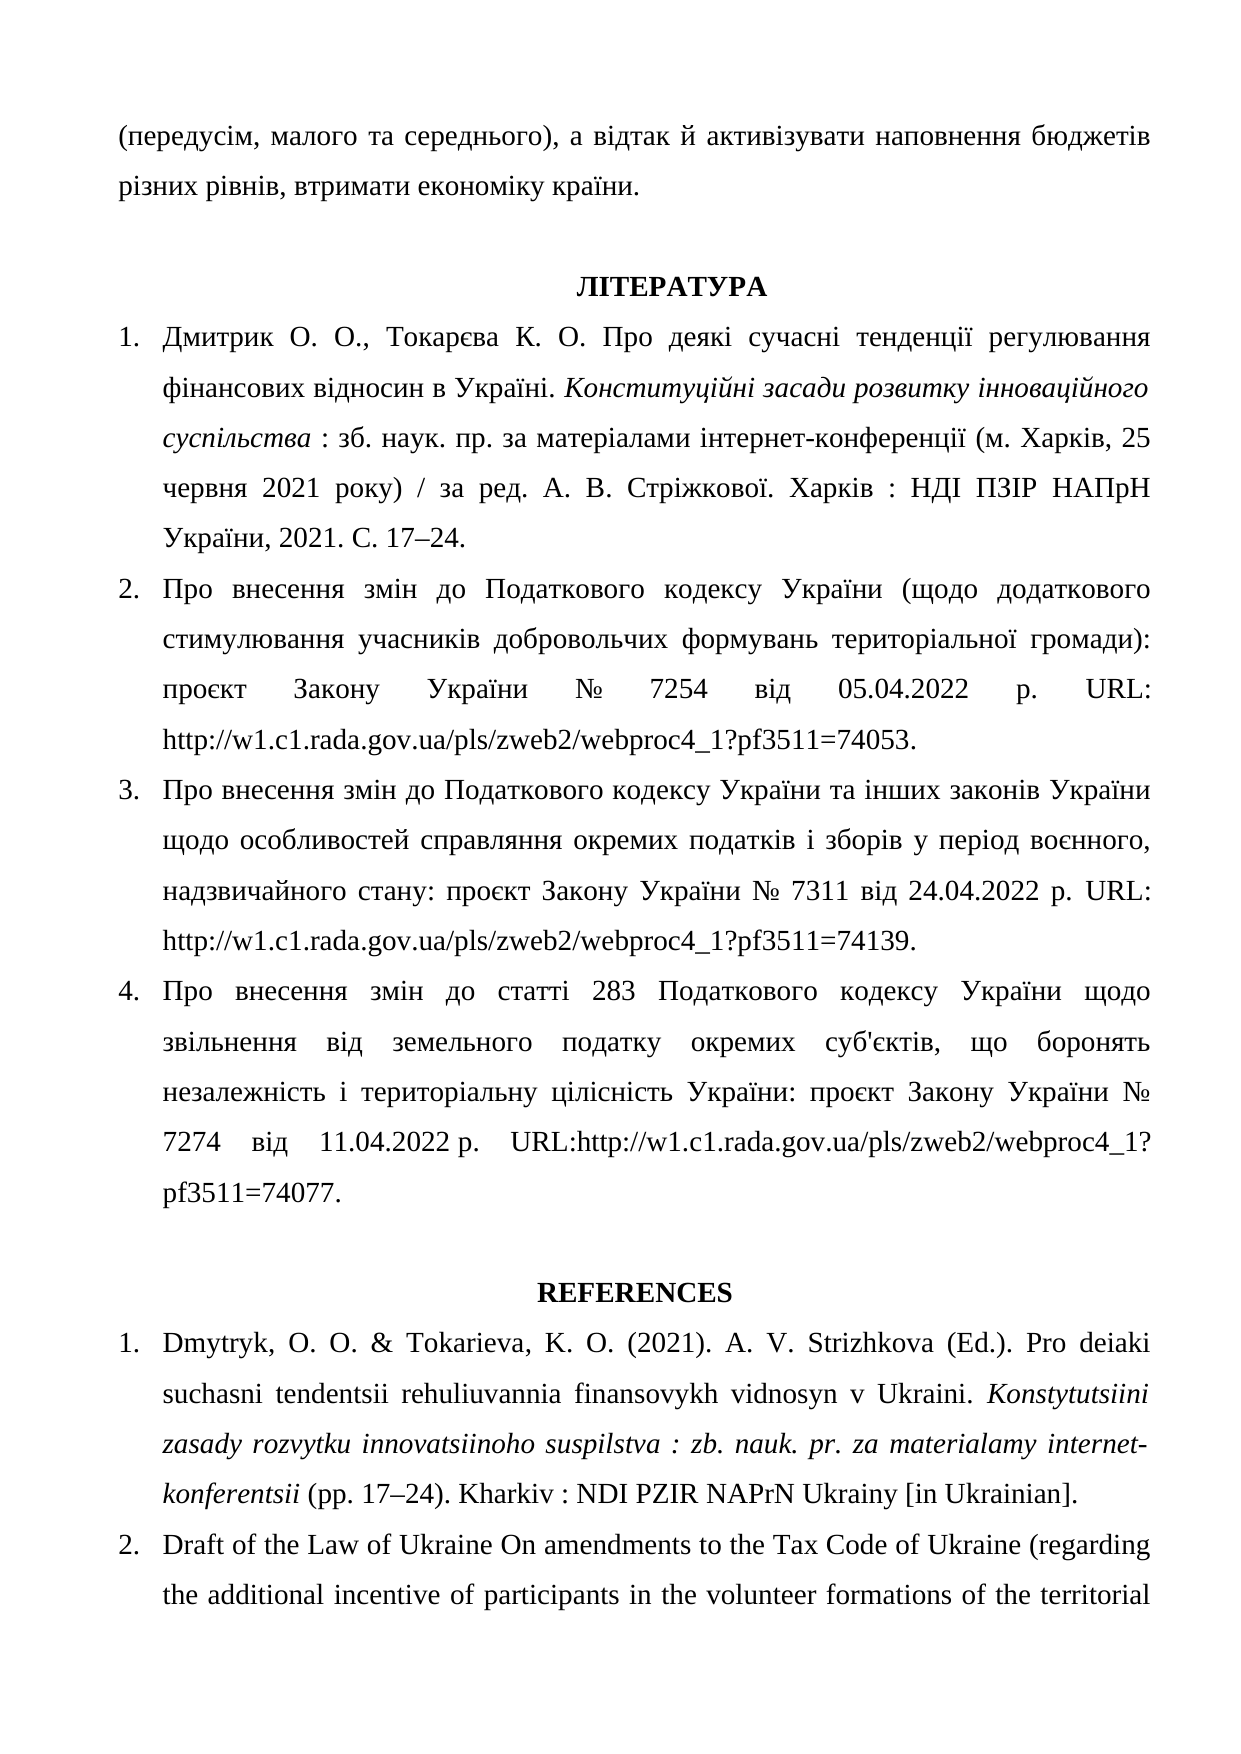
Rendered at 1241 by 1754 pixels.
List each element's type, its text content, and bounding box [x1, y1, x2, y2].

list Dmytryk, O. O. & Tokarieva, K. O. (2021). A. V. Strizhkova (Ed.). Pro deiaki suchasni tendentsii rehuliuvannia finansovykh vidnosyn v Ukraini. Konstytutsiini zasady rozvytku innovatsiinoho suspilstva : zb. nauk. pr. za materialamy internet-konferentsii (pp. 17–24). Kharkiv : NDI PZIR NAPrN Ukrainy [in Ukrainian]. [118, 1326, 1152, 1510]
text ЛІТЕРАТУРА [118, 269, 1152, 303]
list Про внесення змін до Податкового кодексу України (щодо додаткового стимулювання учасників добровольчих формувань територіальної громади): проєкт Закону України № 7254 від 05.04.2022 р. URL: http://w1.c1.rada.gov.ua/pls/zweb2/webproc4_1?pf3511=74053. [118, 571, 1152, 755]
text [118, 118, 1152, 202]
list Про внесення змін до Податкового кодексу України та інших законів України щодо особливостей справляння окремих податків і зборів у період воєнного, надзвичайного стану: проєкт Закону України № 7311 від 24.04.2022 р. URL: http://w1.c1.rada.gov.ua/pls/zweb2/webproc4_1?pf3511=74139. [118, 772, 1152, 957]
text REFERENCES [118, 1275, 1152, 1309]
list Дмитрик О. О., Токарєва К. О. Про деякі сучасні тенденції регулювання фінансових відносин в Україні. Конституційні засади розвитку інноваційного суспільства : зб. наук. пр. за матеріалами інтернет-конференції (м. Харків, 25 червня 2021 року) / за ред. А. В. Стріжкової. Харків : НДІ ПЗІР НАПрН України, 2021. С. 17–24. [118, 319, 1152, 554]
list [118, 1527, 1152, 1611]
list Про внесення змін до статті 283 Податкового кодексу України щодо звільнення від земельного податку окремих суб'єктів, що боронять незалежність і територіальну цілісність України: проєкт Закону України № 7274 від 11.04.2022 р. URL:http://w1.c1.rada.gov.ua/pls/zweb2/webproc4_1?pf3511=74077. [118, 973, 1152, 1208]
